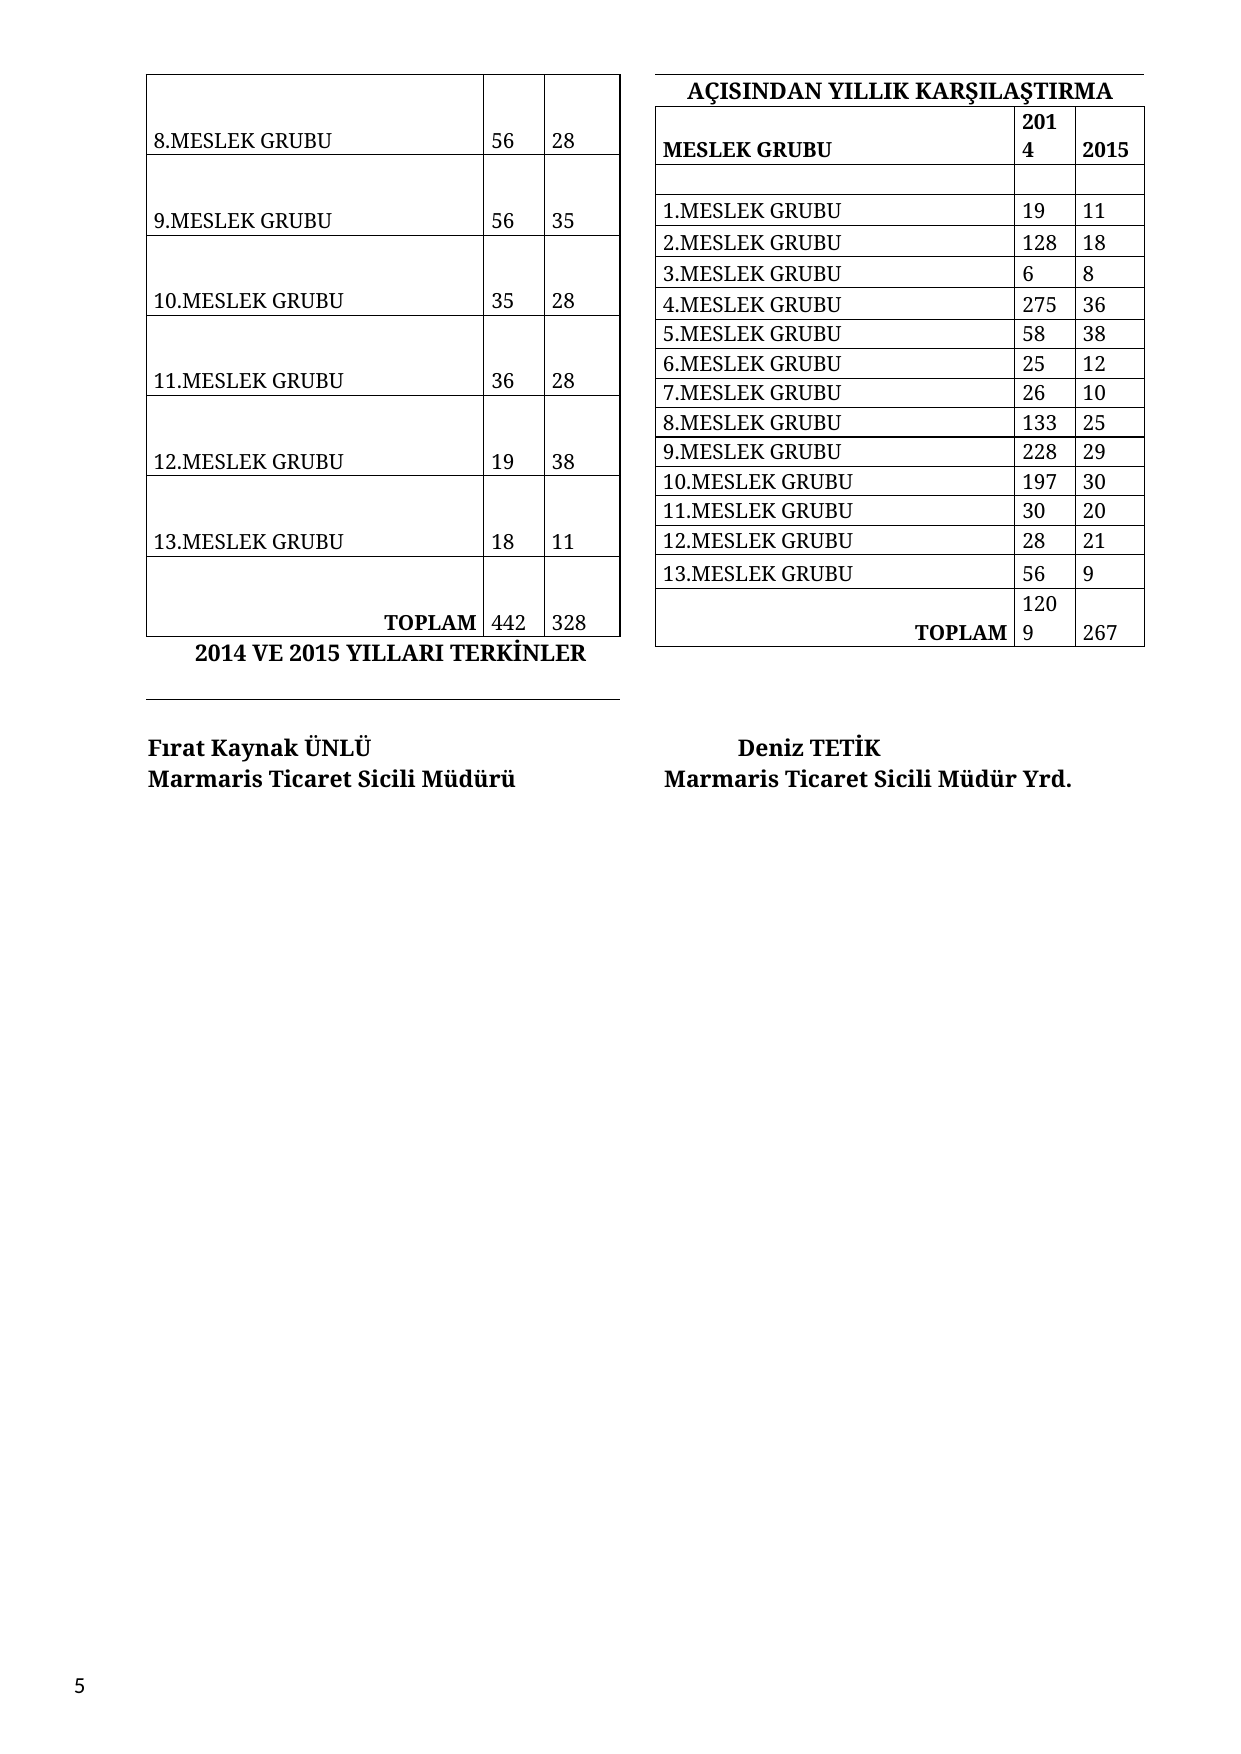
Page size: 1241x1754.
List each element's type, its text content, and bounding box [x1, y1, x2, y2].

table_cell 11.MESLEK GRUBU [147, 316, 483, 395]
table_cell 26 [1015, 379, 1075, 407]
table_cell 28 [1015, 526, 1075, 554]
table_cell 1209 [1015, 589, 1075, 646]
table_cell 2015 [1076, 107, 1144, 164]
text Fırat Kaynak ÜNLÜ Deniz TETİK [148, 731, 1093, 763]
table_cell 10 [1076, 379, 1144, 407]
table_cell 1.MESLEK GRUBU [656, 195, 1014, 225]
table_cell 5.MESLEK GRUBU [656, 320, 1014, 348]
table_cell 228 [1015, 438, 1075, 466]
table_cell 56 [484, 75, 544, 154]
table_cell 35 [484, 236, 544, 315]
table_cell 9.MESLEK GRUBU [147, 155, 483, 234]
table_cell 8.MESLEK GRUBU [147, 75, 483, 154]
table_cell 7.MESLEK GRUBU [656, 379, 1014, 407]
table_cell 6 [1015, 257, 1075, 287]
table_cell 28 [545, 75, 619, 154]
table_cell 13.MESLEK GRUBU [147, 476, 483, 556]
table_cell 267 [1076, 589, 1144, 646]
table_cell 8 [1076, 257, 1144, 287]
table_cell TOPLAM [147, 557, 483, 636]
table_cell 8.MESLEK GRUBU [656, 408, 1014, 436]
table_cell TOPLAM [656, 589, 1014, 646]
table_cell 36 [1076, 288, 1144, 318]
table_cell 275 [1015, 288, 1075, 318]
table_cell 19 [1015, 195, 1075, 225]
table_cell 13.MESLEK GRUBU [656, 555, 1014, 587]
table_cell 29 [1076, 438, 1144, 466]
table_cell 38 [1076, 320, 1144, 348]
table_cell MESLEK GRUBU [656, 107, 1014, 164]
table_cell 12.MESLEK GRUBU [147, 396, 483, 475]
table_cell 2014 VE 2015 YILLARI TERKİNLER AÇISINDAN YILLIK KARŞILAŞTIRMA [146, 637, 620, 699]
table_cell 38 [545, 396, 619, 475]
table_cell 4.MESLEK GRUBU [656, 288, 1014, 318]
table_cell 18 [1076, 226, 1144, 256]
table_cell 30 [1015, 496, 1075, 525]
table_cell 21 [1076, 526, 1144, 554]
table_cell [1015, 165, 1075, 193]
table_cell 3.MESLEK GRUBU [656, 257, 1014, 287]
table_cell 56 [484, 155, 544, 234]
table_cell 28 [545, 316, 619, 395]
table_cell 2014 VE 2015 YILLARI TERKİNLER AÇISINDAN YILLIK KARŞILAŞTIRMA [655, 75, 1144, 106]
table_cell 11 [545, 476, 619, 556]
table_cell 11.MESLEK GRUBU [656, 496, 1014, 525]
table_cell 9.MESLEK GRUBU [656, 438, 1014, 466]
table_cell 20 [1076, 496, 1144, 525]
table_cell 30 [1076, 467, 1144, 495]
table_cell 9 [1076, 555, 1144, 587]
table_cell 2014 [1015, 107, 1075, 164]
table_cell 36 [484, 316, 544, 395]
table_cell 25 [1076, 408, 1144, 436]
table_cell 128 [1015, 226, 1075, 256]
table_cell 328 [545, 557, 619, 636]
table_cell 25 [1015, 349, 1075, 377]
table_cell 18 [484, 476, 544, 556]
table_cell 56 [1015, 555, 1075, 587]
table_cell [656, 165, 1014, 193]
table_cell 2.MESLEK GRUBU [656, 226, 1014, 256]
table_cell 28 [545, 236, 619, 315]
table_cell 58 [1015, 320, 1075, 348]
table_cell 10.MESLEK GRUBU [656, 467, 1014, 495]
table_cell 133 [1015, 408, 1075, 436]
text Marmaris Ticaret Sicili Müdürü Marmaris Ticaret Sicili Müdür Yrd. [148, 763, 1093, 794]
table_cell 12.MESLEK GRUBU [656, 526, 1014, 554]
table_cell 19 [484, 396, 544, 475]
table_cell 6.MESLEK GRUBU [656, 349, 1014, 377]
table_cell 442 [484, 557, 544, 636]
table_cell 197 [1015, 467, 1075, 495]
table_cell [1076, 165, 1144, 193]
table_cell 10.MESLEK GRUBU [147, 236, 483, 315]
table_cell 11 [1076, 195, 1144, 225]
table_cell 12 [1076, 349, 1144, 377]
table_cell 35 [545, 155, 619, 234]
